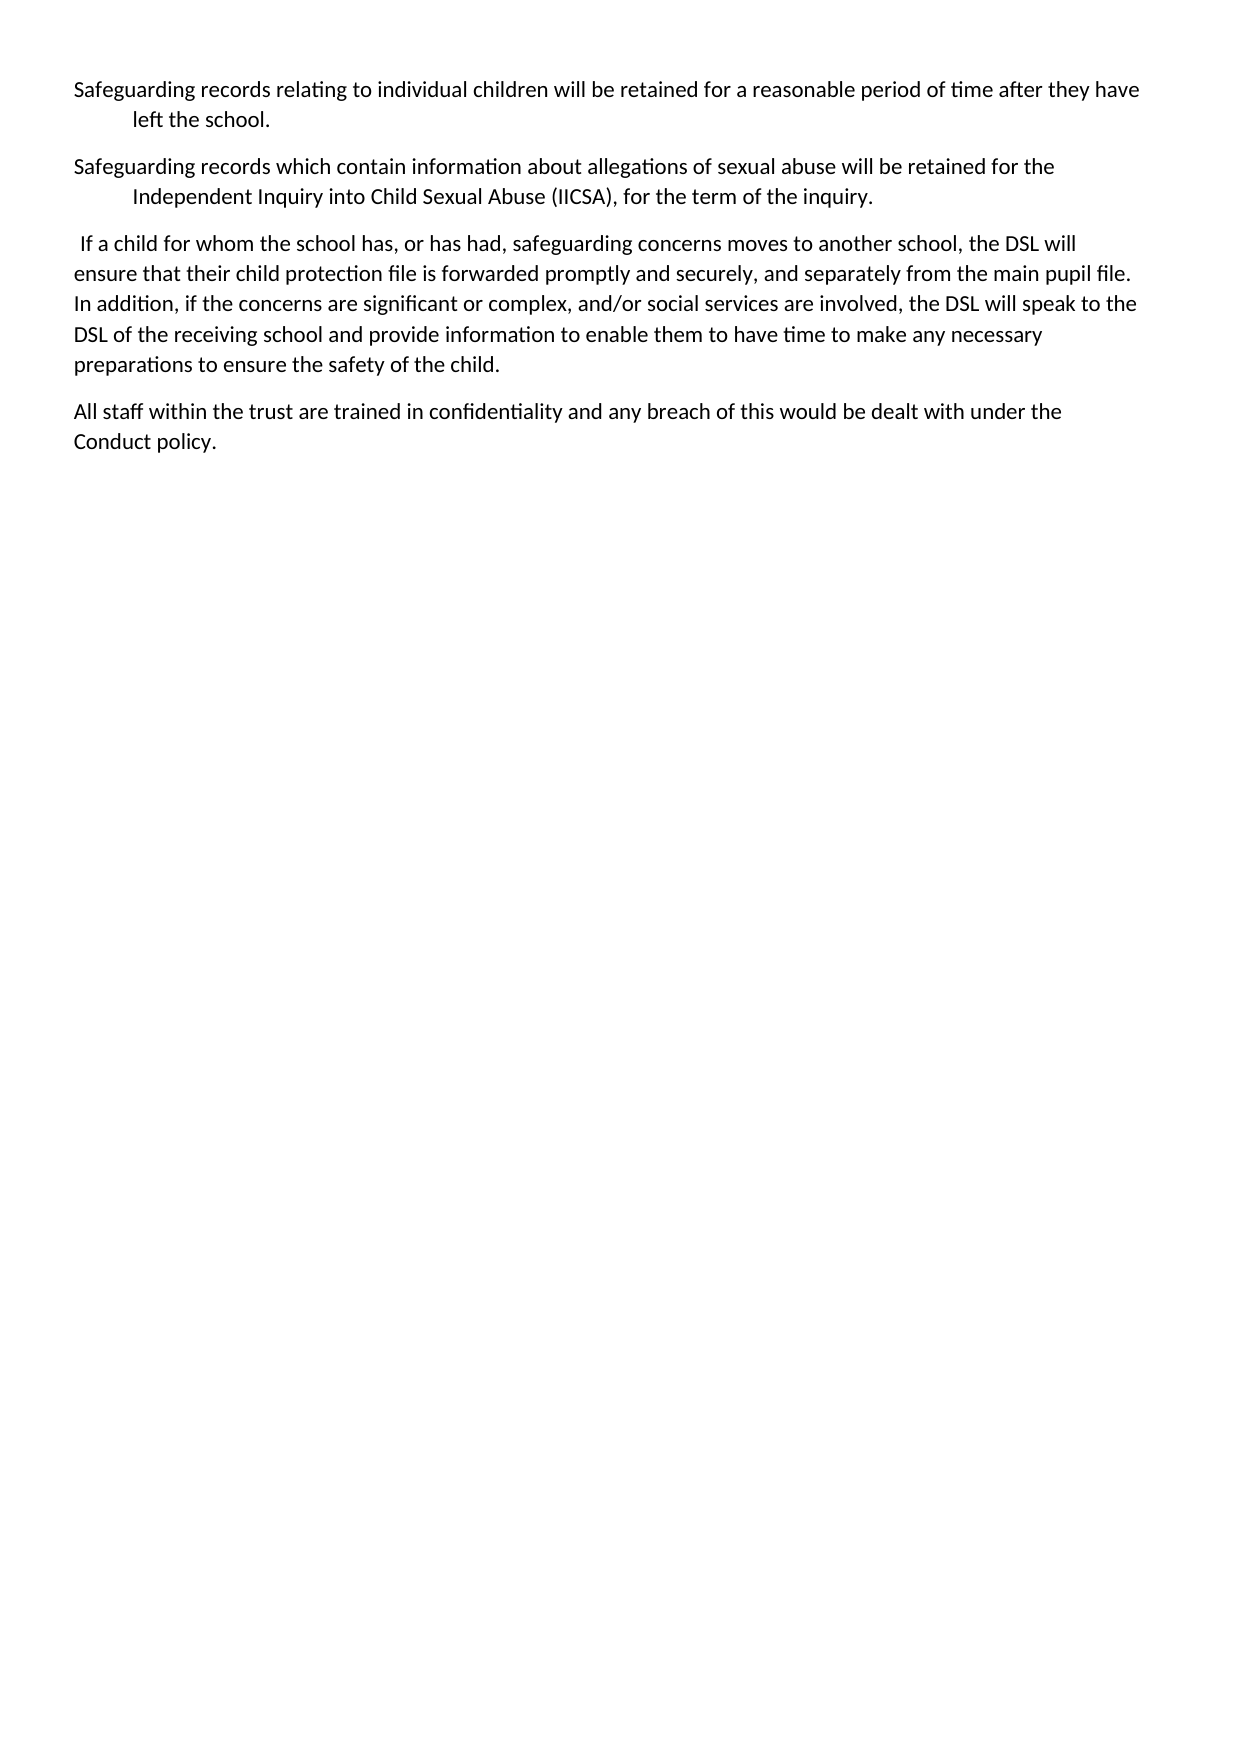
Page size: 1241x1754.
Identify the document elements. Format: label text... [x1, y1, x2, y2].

text Safeguarding records relating to individual children will be retained for a reasonable period of time after they have left the school. [73, 75, 1144, 133]
text If a child for whom the school has, or has had, safeguarding concerns moves to another school, the DSL will ensure that their child protection file is forwarded promptly and securely, and separately from the main pupil file. In addition, if the concerns are significant or complex, and/or social services are involved, the DSL will speak to the DSL of the receiving school and provide information to enable them to have time to make any necessary preparations to ensure the safety of the child. [73, 229, 1144, 378]
text Safeguarding records which contain information about allegations of sexual abuse will be retained for the Independent Inquiry into Child Sexual Abuse (IICSA), for the term of the inquiry. [73, 152, 1144, 210]
text All staff within the trust are trained in confidentiality and any breach of this would be dealt with under the Conduct policy. [73, 397, 1144, 455]
